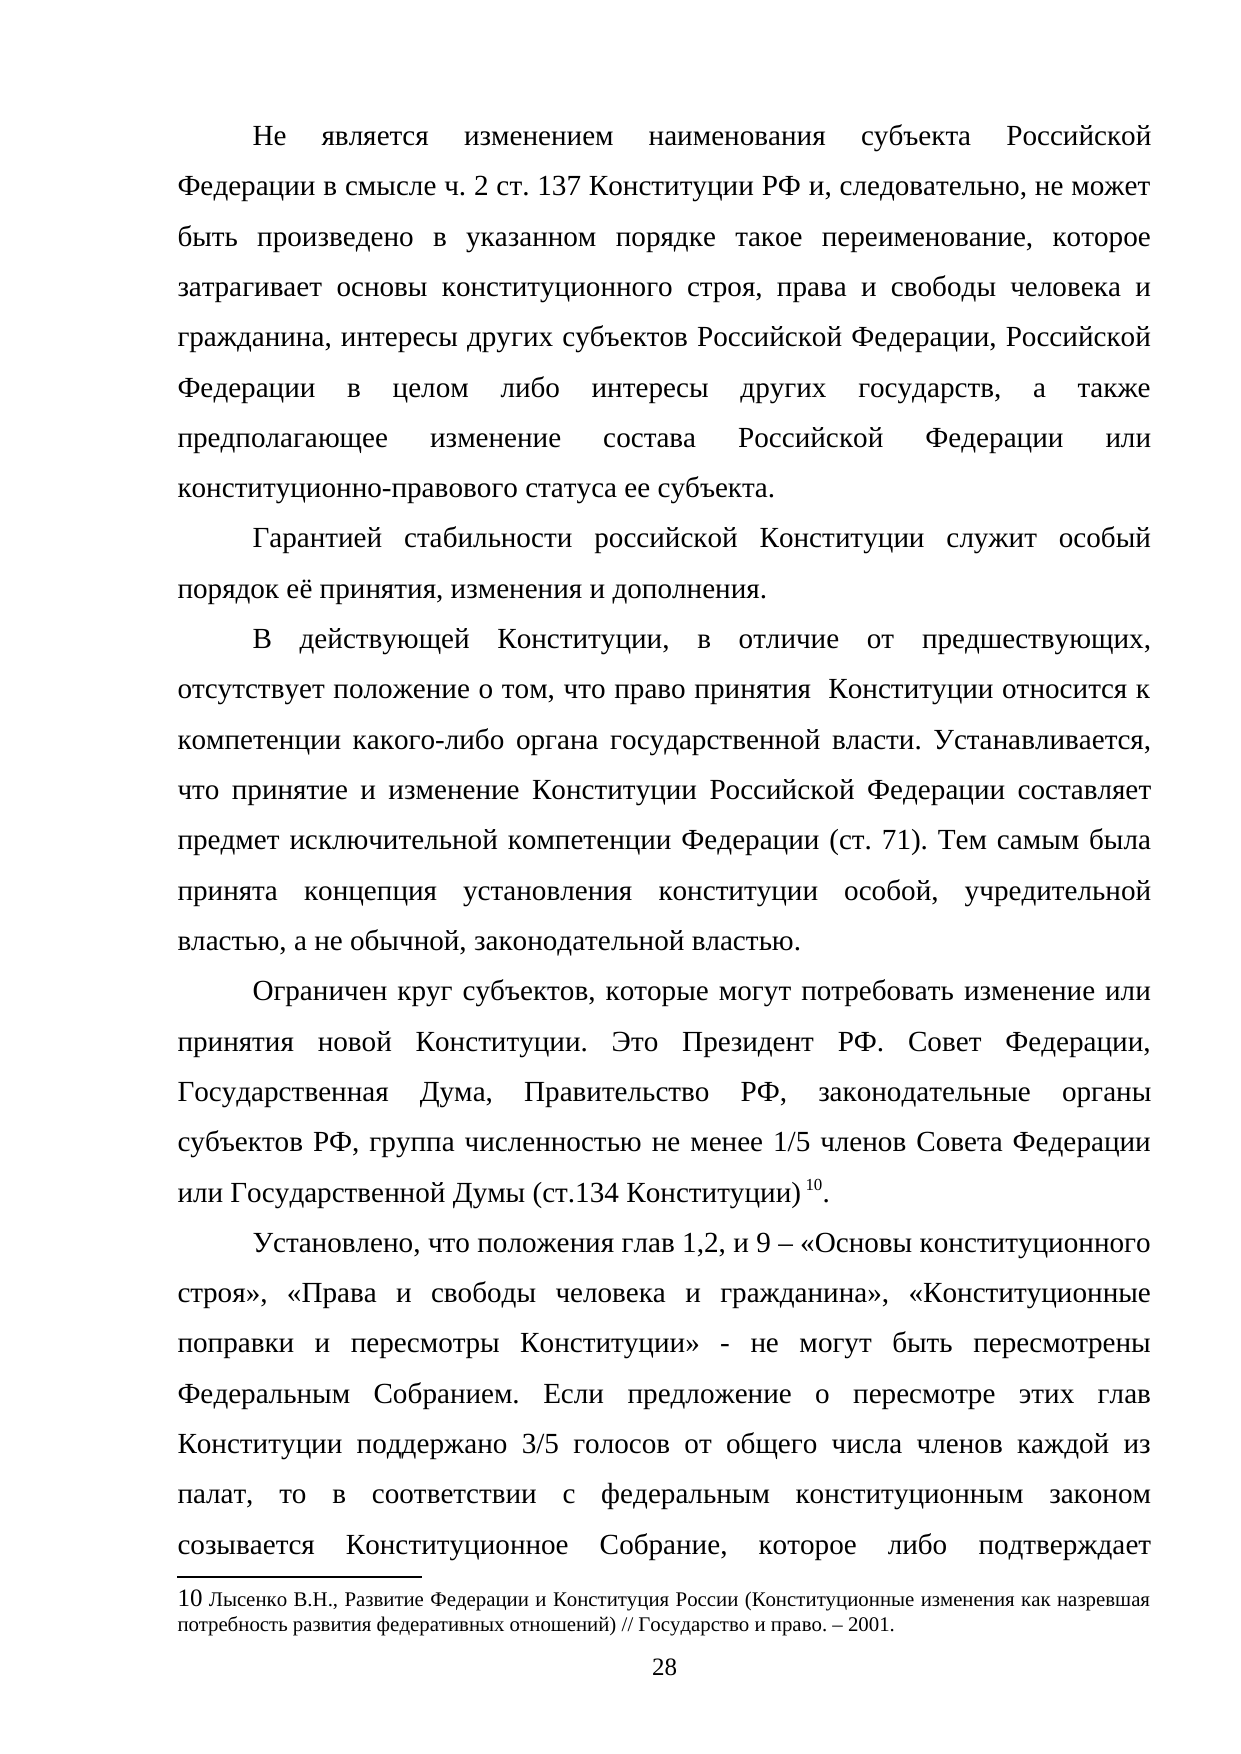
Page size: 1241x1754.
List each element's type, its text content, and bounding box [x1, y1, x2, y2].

text Ограничен круг субъектов, которые могут потребовать изменение или принятия новой Конституции. Это Президент РФ. Совет Федерации, Государственная Дума, Правительство РФ, законодательные органы субъектов РФ, группа численностью не менее 1/5 членов Совета Федерации или Государственной Думы (ст.134 Конституции) . [177, 973, 1152, 1208]
text В действующей Конституции, в отличие от предшествующих, отсутствует положение о том, что право принятия Конституции относится к компетенции какого-либо органа государственной власти. Устанавливается, что принятие и изменение Конституции Российской Федерации составляет предмет исключительной компетенции Федерации (ст. 71). Тем самым была принята концепция установления конституции особой, учредительной властью, а не обычной, законодательной властью. [177, 621, 1152, 957]
text Гарантией стабильности российской Конституции служит особый порядок её принятия, изменения и дополнения. [177, 521, 1152, 604]
text Не является изменением наименования субъекта Российской Федерации в смысле ч. 2 ст. 137 Конституции РФ и, следовательно, не может быть произведено в указанном порядке такое переименование, которое затрагивает основы конституционного строя, права и свободы человека и гражданина, интересы других субъектов Российской Федерации, Российской Федерации в целом либо интересы других государств, а также предполагающее изменение состава Российской Федерации или конституционно-правового статуса ее субъекта. [177, 118, 1152, 504]
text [177, 1225, 1152, 1560]
